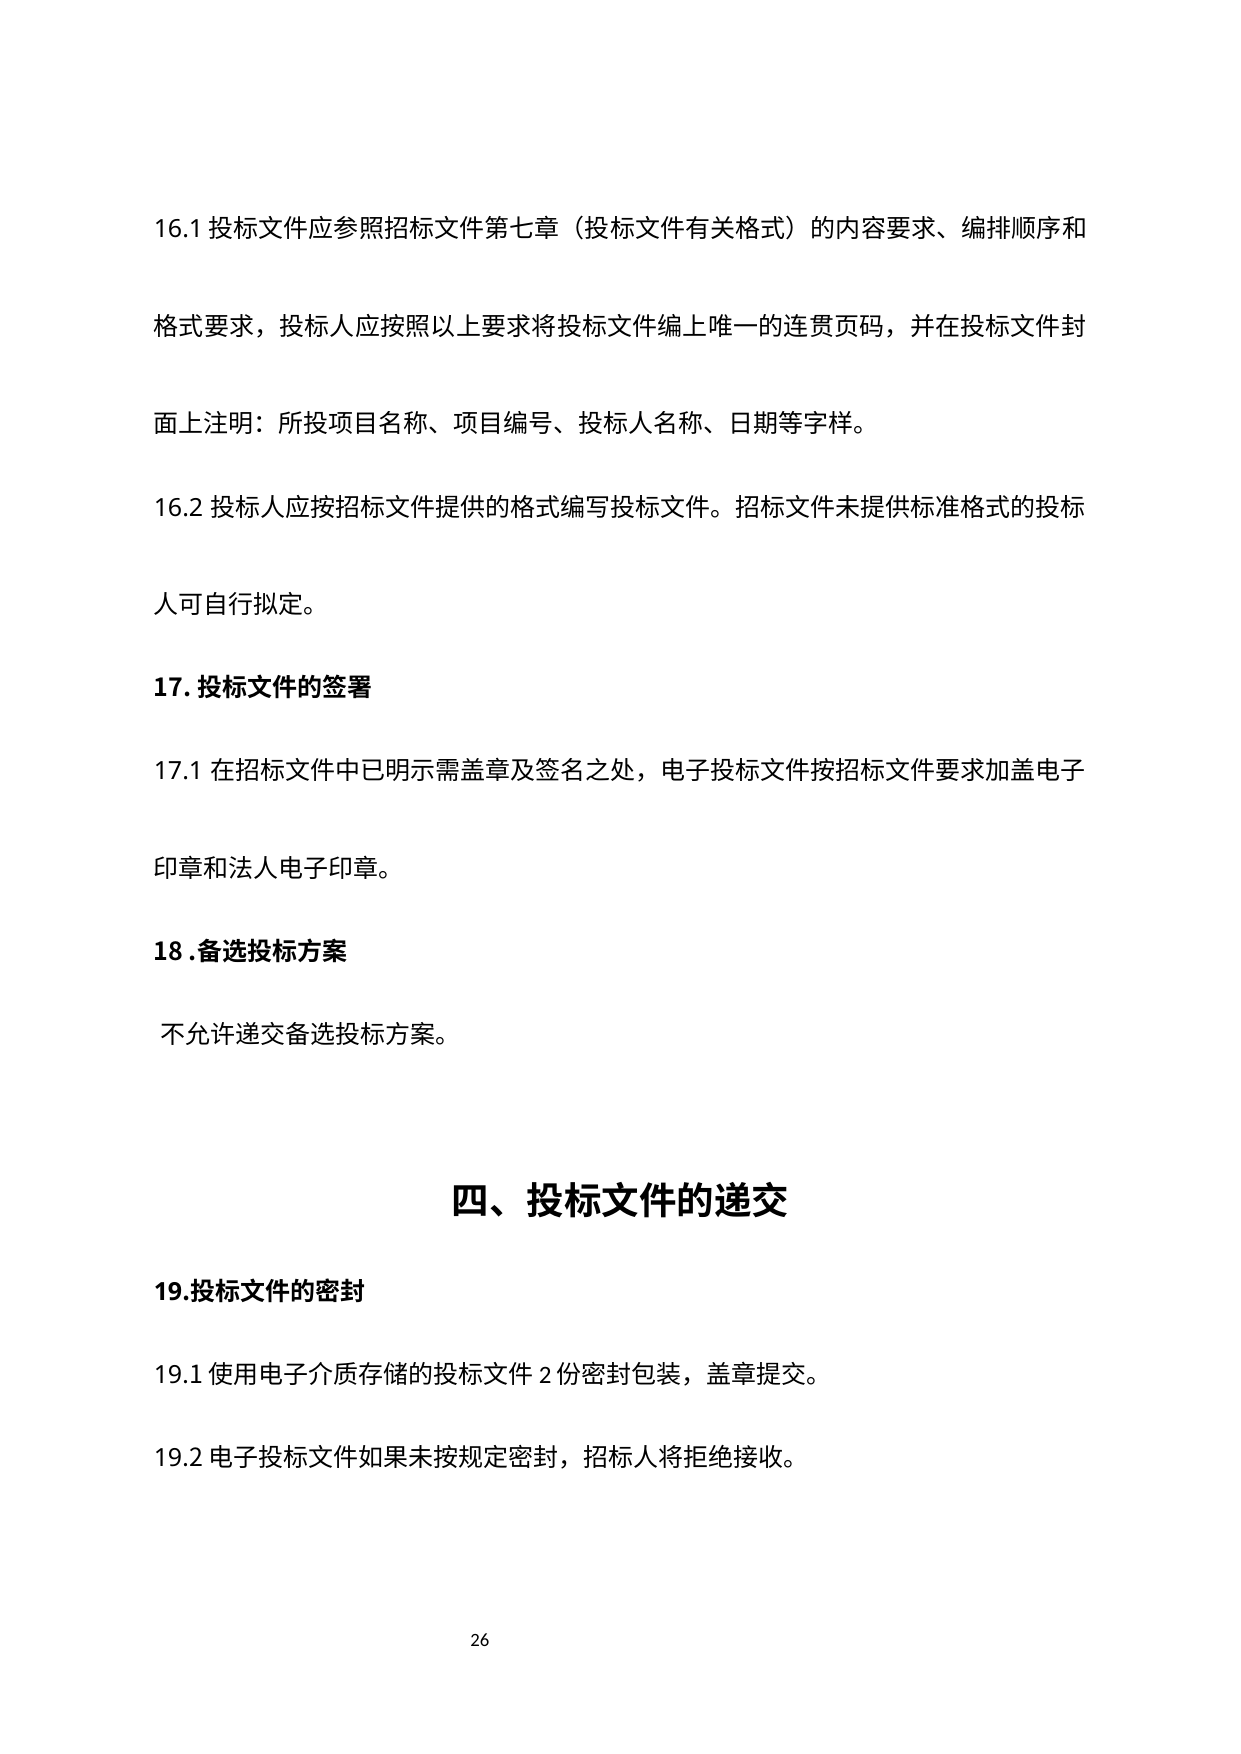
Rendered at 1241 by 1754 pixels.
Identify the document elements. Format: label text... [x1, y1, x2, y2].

text 17.1 在招标文件中已明示需盖章及签名之处，电子投标文件按招标文件要求加盖电子印章和法人电子印章。 [153, 736, 1087, 899]
text 16.1投标文件应参照招标文件第七章（投标文件有关格式）的内容要求、编排顺序和格式要求，投标人应按照以上要求将投标文件编上唯一的连贯页码，并在投标文件封面上注明：所投项目名称、项目编号、投标人名称、日期等字样。 [153, 194, 1087, 454]
text 19.投标文件的密封 [153, 1257, 1087, 1322]
text 四、投标文件的递交 [153, 1165, 1087, 1230]
text 18 .备选投标方案 [153, 917, 1087, 982]
text 19.2 电子投标文件如果未按规定密封，招标人将拒绝接收。 [153, 1423, 1087, 1488]
text 16.2 投标人应按招标文件提供的格式编写投标文件。招标文件未提供标准格式的投标人可自行拟定。 [153, 473, 1087, 635]
text 17. 投标文件的签署 [153, 653, 1087, 718]
text 19.1 使用电子介质存储的投标文件2份密封包装，盖章提交。 [153, 1340, 1087, 1405]
text 不允许递交备选投标方案。 [153, 1000, 1087, 1065]
